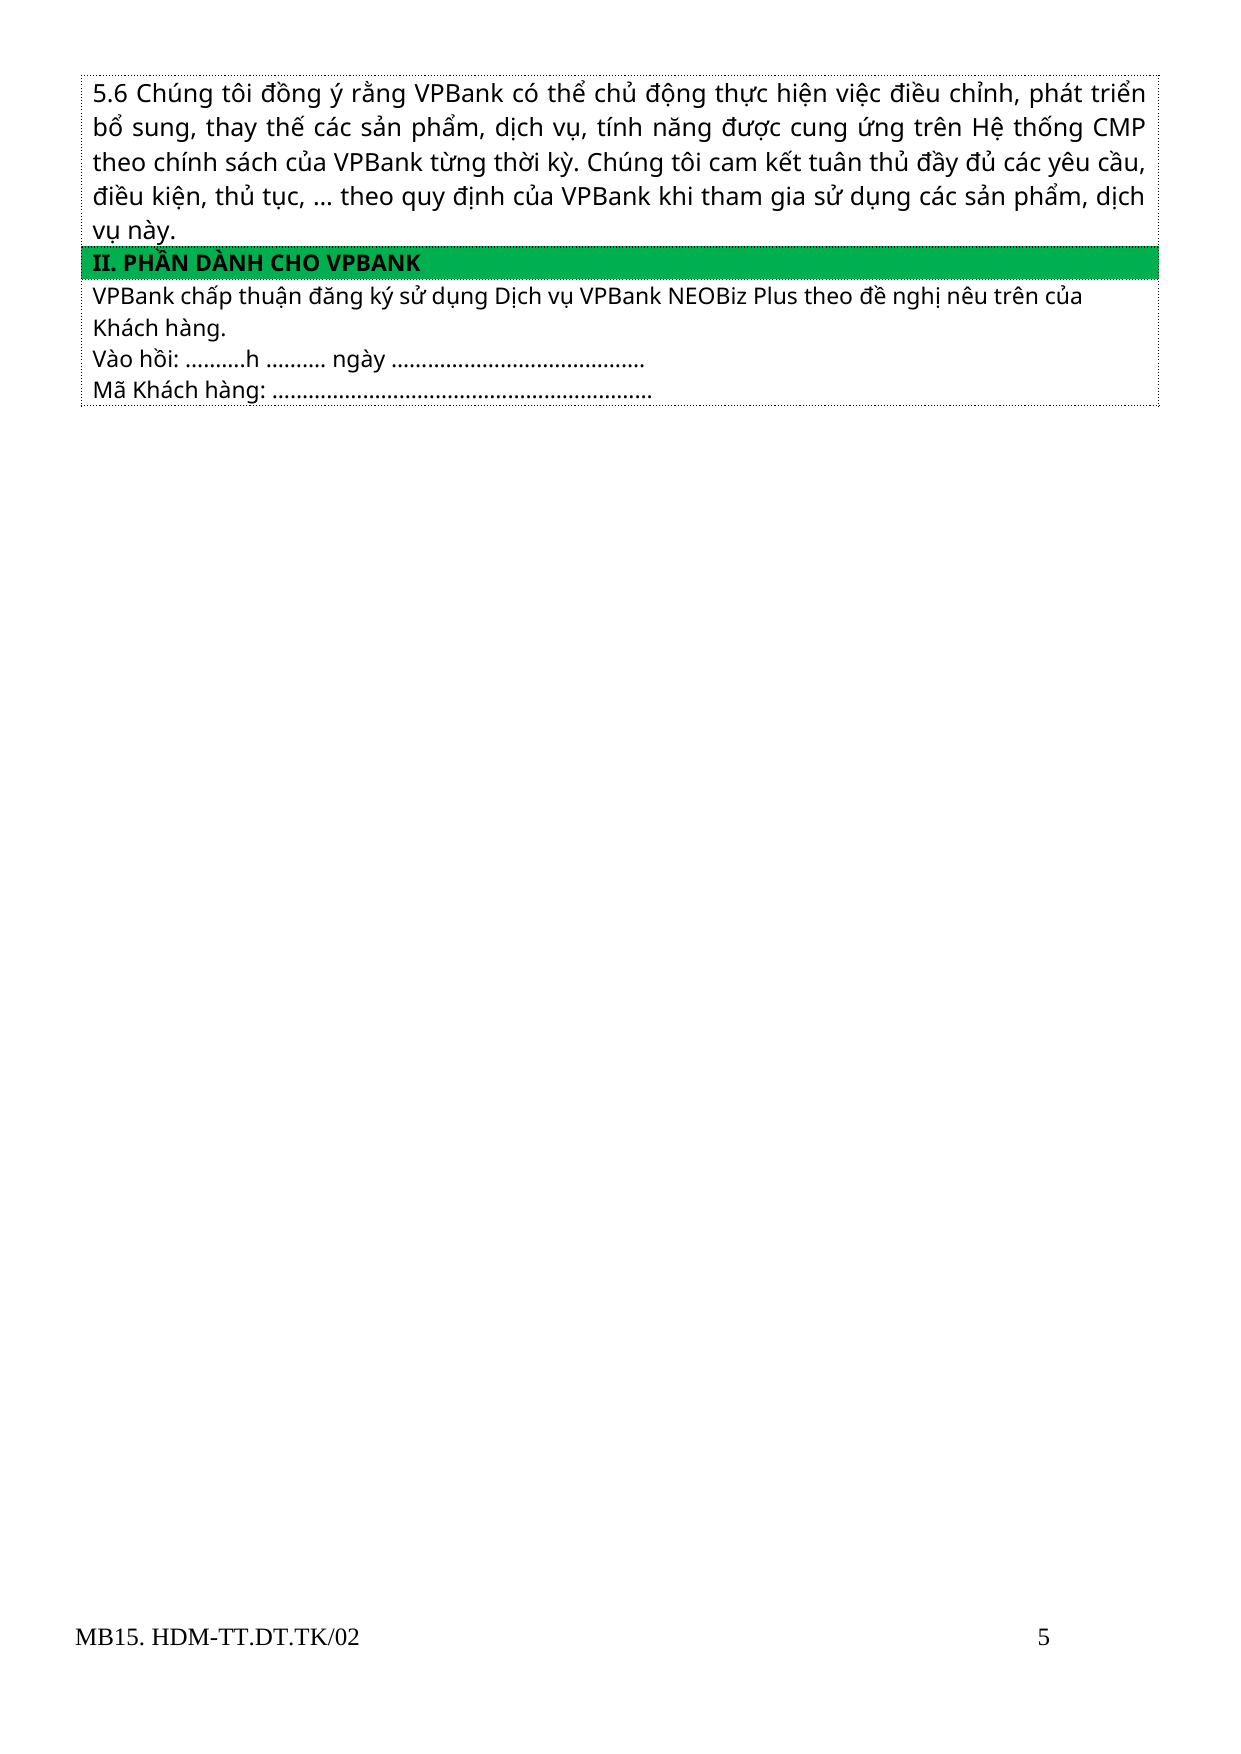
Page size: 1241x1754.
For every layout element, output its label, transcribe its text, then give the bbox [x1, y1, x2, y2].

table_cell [81, 75, 1159, 246]
table_cell II. PHẦN DÀNH CHO VPBANK [81, 246, 1159, 279]
table_cell VPBank chấp thuận đăng ký sử dụng Dịch vụ VPBank NEOBiz Plus theo đề nghị nêu trên của Khách hàng. Vào hồi: ……….h ………. ngày ………………………..…………. Mã Khách hàng: ……………………………………………………… [81, 279, 1159, 405]
